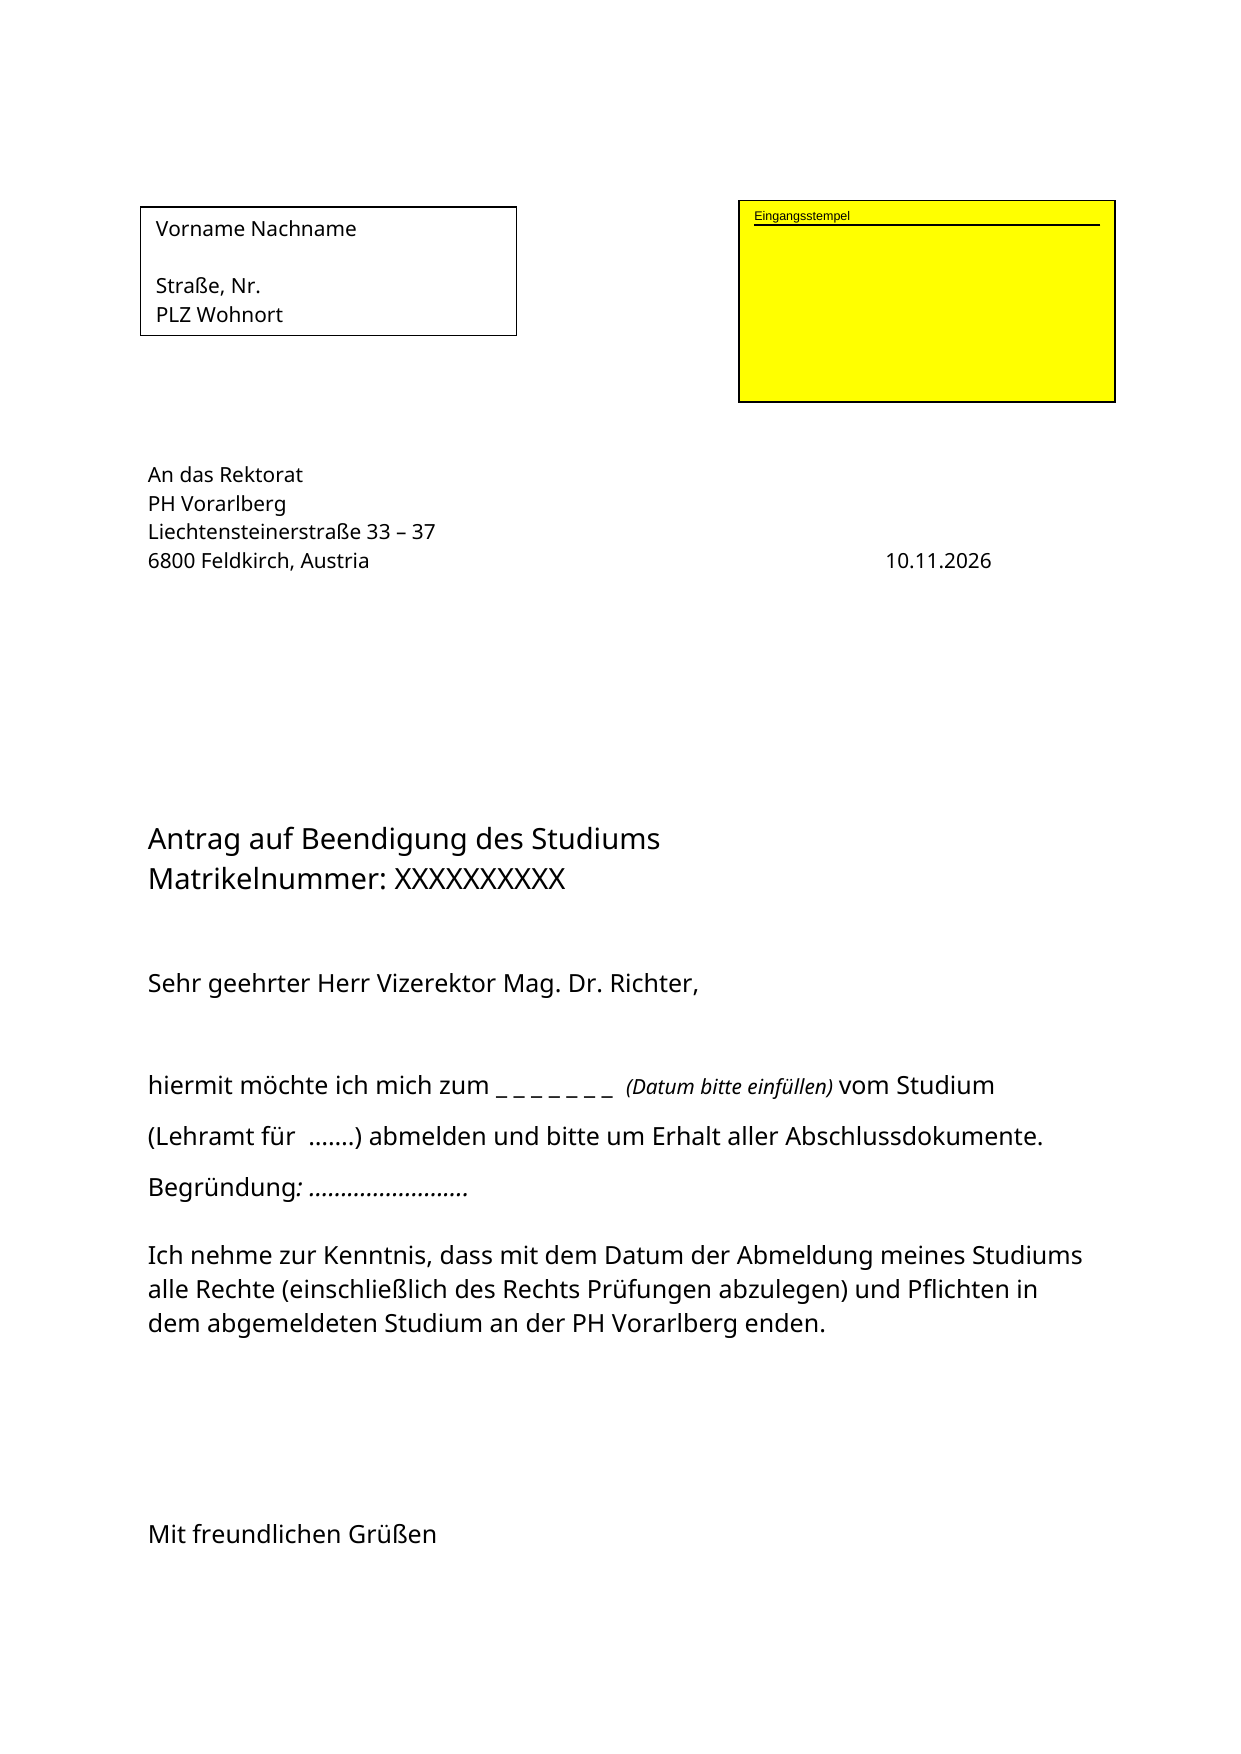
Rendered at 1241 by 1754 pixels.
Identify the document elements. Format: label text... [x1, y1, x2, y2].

text Ich nehme zur Kenntnis, dass mit dem Datum der Abmeldung meines Studiums alle Rechte (einschließlich des Rechts Prüfungen abzulegen) und Pflichten in dem abgemeldeten Studium an der PH Vorarlberg enden. [148, 1238, 1093, 1340]
text An das Rektorat [148, 460, 1093, 489]
text Liechtensteinerstraße 33 – 37 [148, 517, 1093, 546]
text Sehr geehrter Herr Vizerektor Mag. Dr. Richter, [148, 966, 1093, 1000]
text hiermit möchte ich mich zum _ _ _ _ _ _ _ (Datum bitte einfüllen) vom Studium (Lehramt für …….) abmelden und bitte um Erhalt aller Abschlussdokumente. [148, 1068, 1093, 1153]
text 6800 Feldkirch, Austria 29.07.2019 [148, 546, 1093, 574]
text Matrikelnummer: XXXXXXXXXX [148, 858, 1093, 898]
text Begründung: ……………………. [148, 1170, 1093, 1204]
text Antrag auf Beendigung des Studiums [148, 818, 1093, 858]
text PH Vorarlberg [148, 489, 1093, 517]
text Mit freundlichen Grüßen [148, 1516, 1093, 1551]
